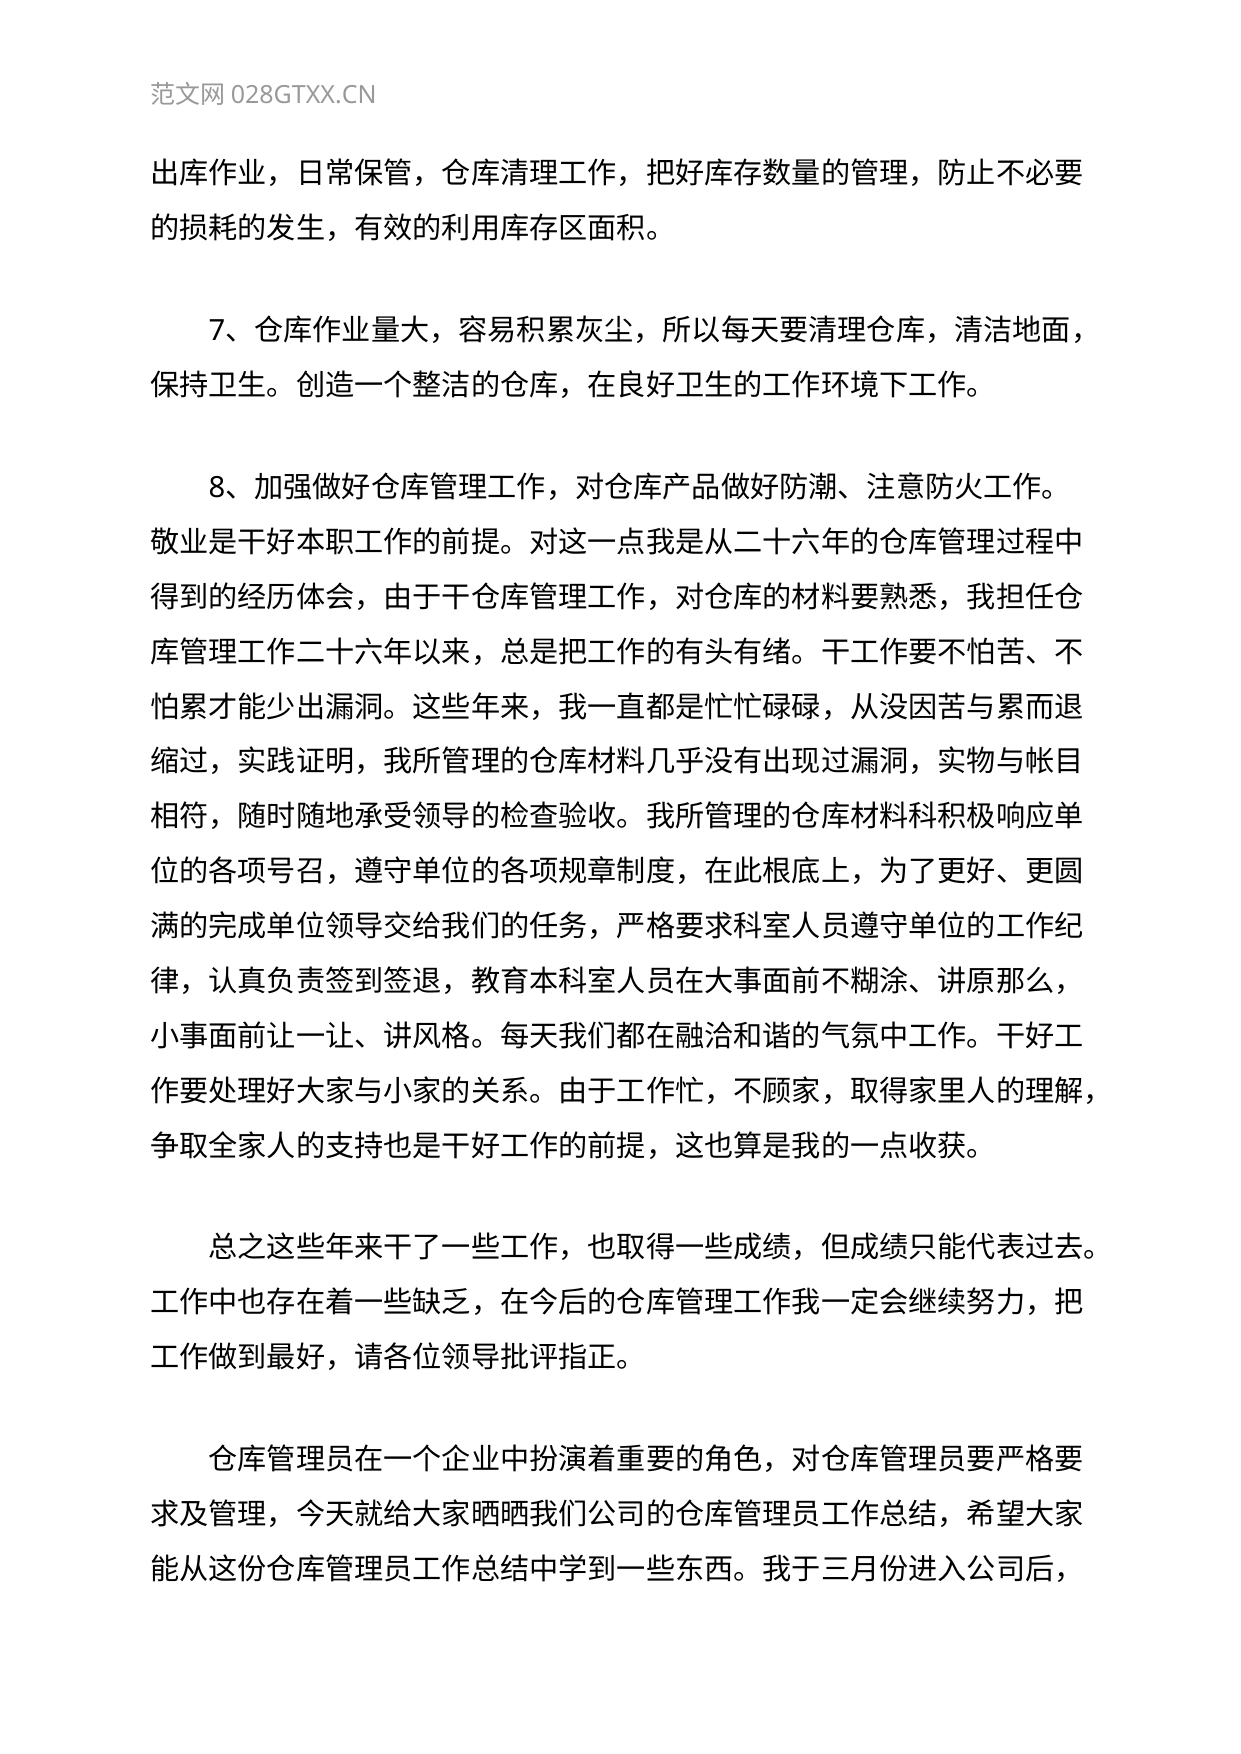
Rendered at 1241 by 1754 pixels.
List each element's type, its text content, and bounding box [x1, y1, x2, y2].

text 7、仓库作业量大，容易积累灰尘，所以每天要清理仓库，清洁地面，保持卫生。创造一个整洁的仓库，在良好卫生的工作环境下工作。 [150, 307, 1090, 404]
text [150, 150, 1090, 247]
text 总之这些年来干了一些工作，也取得一些成绩，但成绩只能代表过去。工作中也存在着一些缺乏，在今后的仓库管理工作我一定会继续努力，把工作做到最好，请各位领导批评指正。 [150, 1224, 1090, 1376]
text 8、加强做好仓库管理工作，对仓库产品做好防潮、注意防火工作。敬业是干好本职工作的前提。对这一点我是从二十六年的仓库管理过程中得到的经历体会，由于干仓库管理工作，对仓库的材料要熟悉，我担任仓库管理工作二十六年以来，总是把工作的有头有绪。干工作要不怕苦、不怕累才能少出漏洞。这些年来，我一直都是忙忙碌碌，从没因苦与累而退缩过，实践证明，我所管理的仓库材料几乎没有出现过漏洞，实物与帐目相符，随时随地承受领导的检查验收。我所管理的仓库材料科积极响应单位的各项号召，遵守单位的各项规章制度，在此根底上，为了更好、更圆满的完成单位领导交给我们的任务，严格要求科室人员遵守单位的工作纪律，认真负责签到签退，教育本科室人员在大事面前不糊涂、讲原那么，小事面前让一让、讲风格。每天我们都在融洽和谐的气氛中工作。干好工作要处理好大家与小家的关系。由于工作忙，不顾家，取得家里人的理解，争取全家人的支持也是干好工作的前提，这也算是我的一点收获。 [150, 463, 1090, 1164]
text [150, 1436, 1090, 1588]
